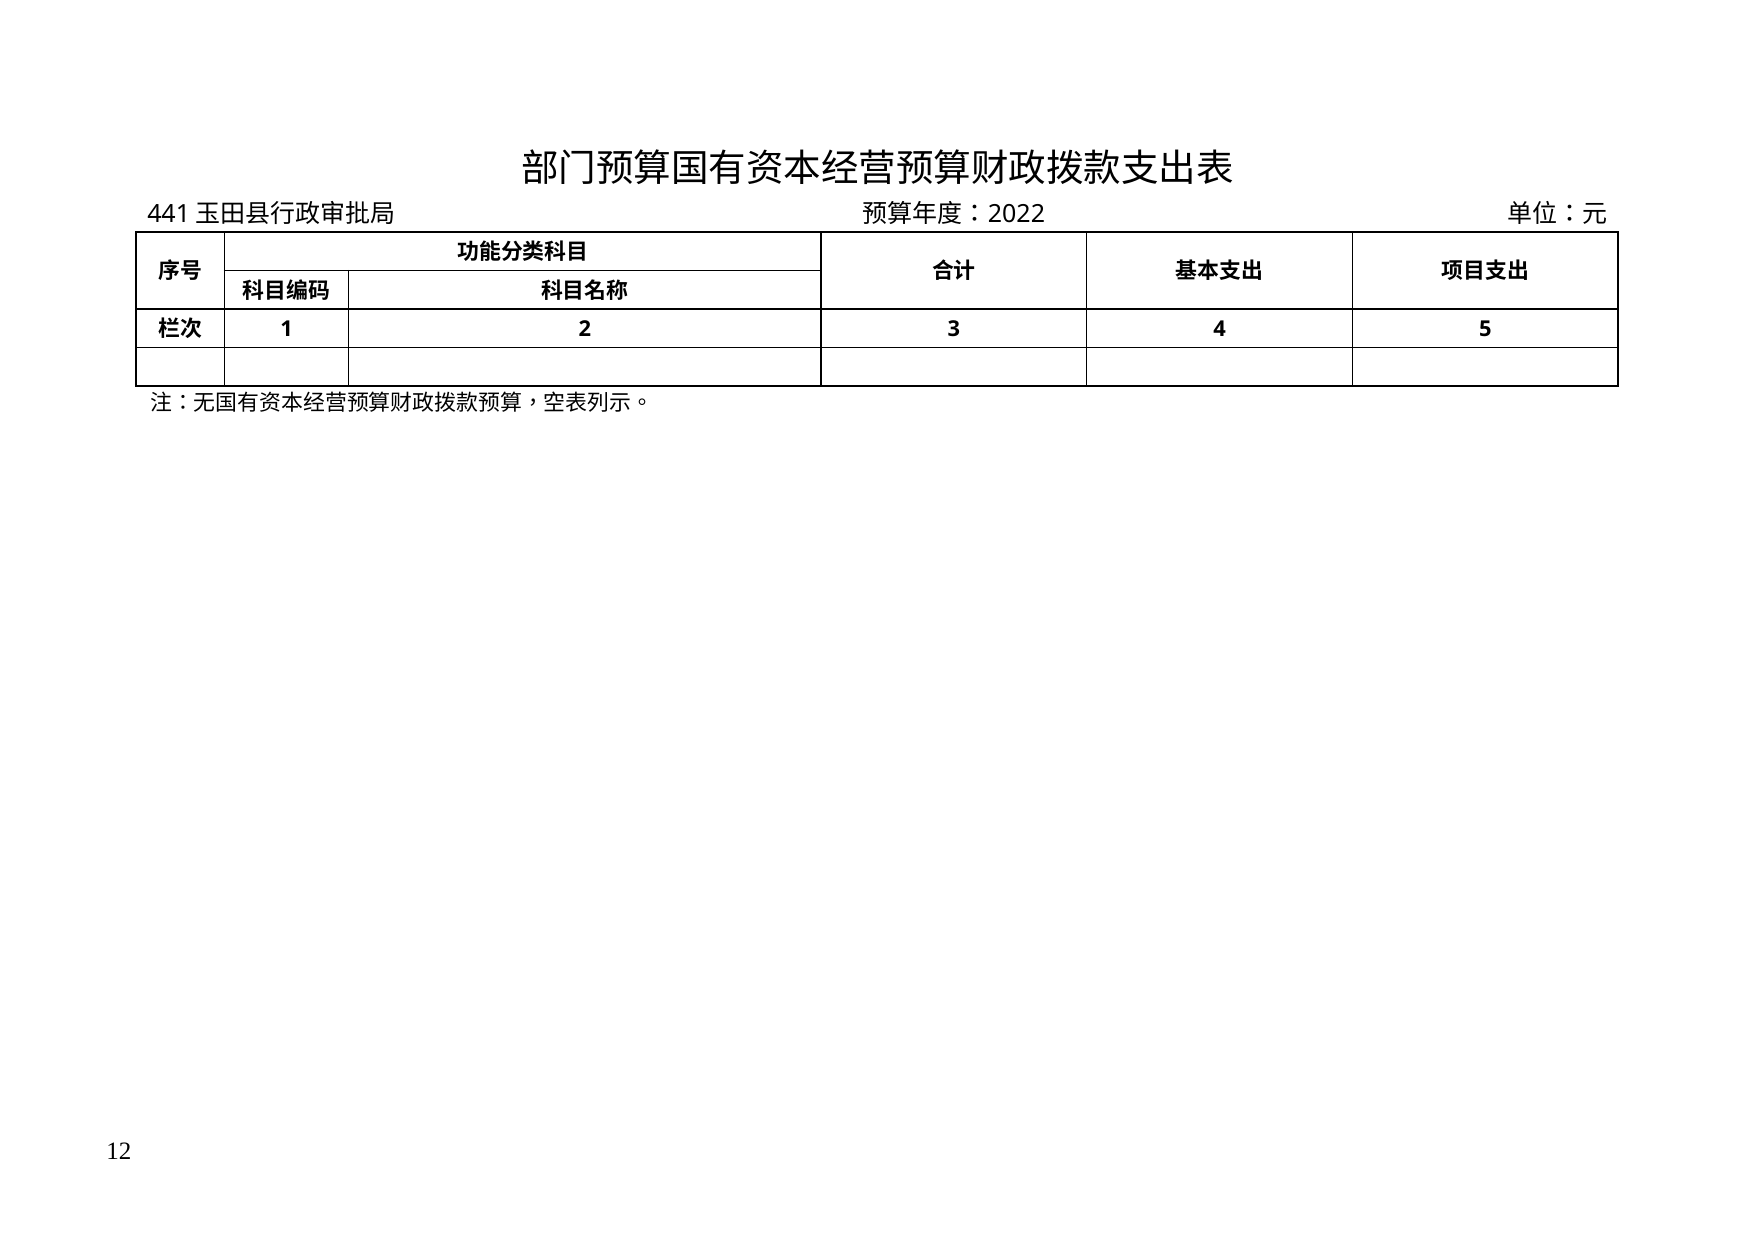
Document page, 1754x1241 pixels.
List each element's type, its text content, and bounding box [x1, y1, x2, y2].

table_cell 5 [1353, 310, 1617, 347]
text 注：无国有资本经营预算财政拨款预算，空表列示。 [106, 387, 1648, 416]
table_cell [1353, 348, 1617, 385]
table_cell [822, 348, 1086, 385]
table_cell 1 [225, 310, 348, 347]
table_cell 项目支出 [1353, 233, 1617, 308]
table_cell 基本支出 [1087, 233, 1352, 308]
table_cell 功能分类科目 [225, 233, 820, 270]
table_header 单位：元 [1087, 195, 1617, 231]
table_cell 3 [822, 310, 1086, 347]
table_cell [349, 348, 820, 385]
table_cell 栏次 [137, 310, 224, 347]
table_cell 科目编码 [225, 271, 348, 308]
table_cell 合计 [822, 233, 1086, 308]
table_cell [1087, 348, 1352, 385]
table_cell 4 [1087, 310, 1352, 347]
table_cell [225, 348, 348, 385]
table_cell 2 [349, 310, 820, 347]
table_cell 科目名称 [349, 271, 820, 308]
table_header 441玉田县行政审批局 [137, 195, 820, 231]
text 部门预算国有资本经营预算财政拨款支出表 [106, 142, 1648, 193]
table_header 预算年度：2022 [822, 195, 1086, 231]
table_cell 序号 [137, 233, 224, 308]
table_cell [137, 348, 224, 385]
